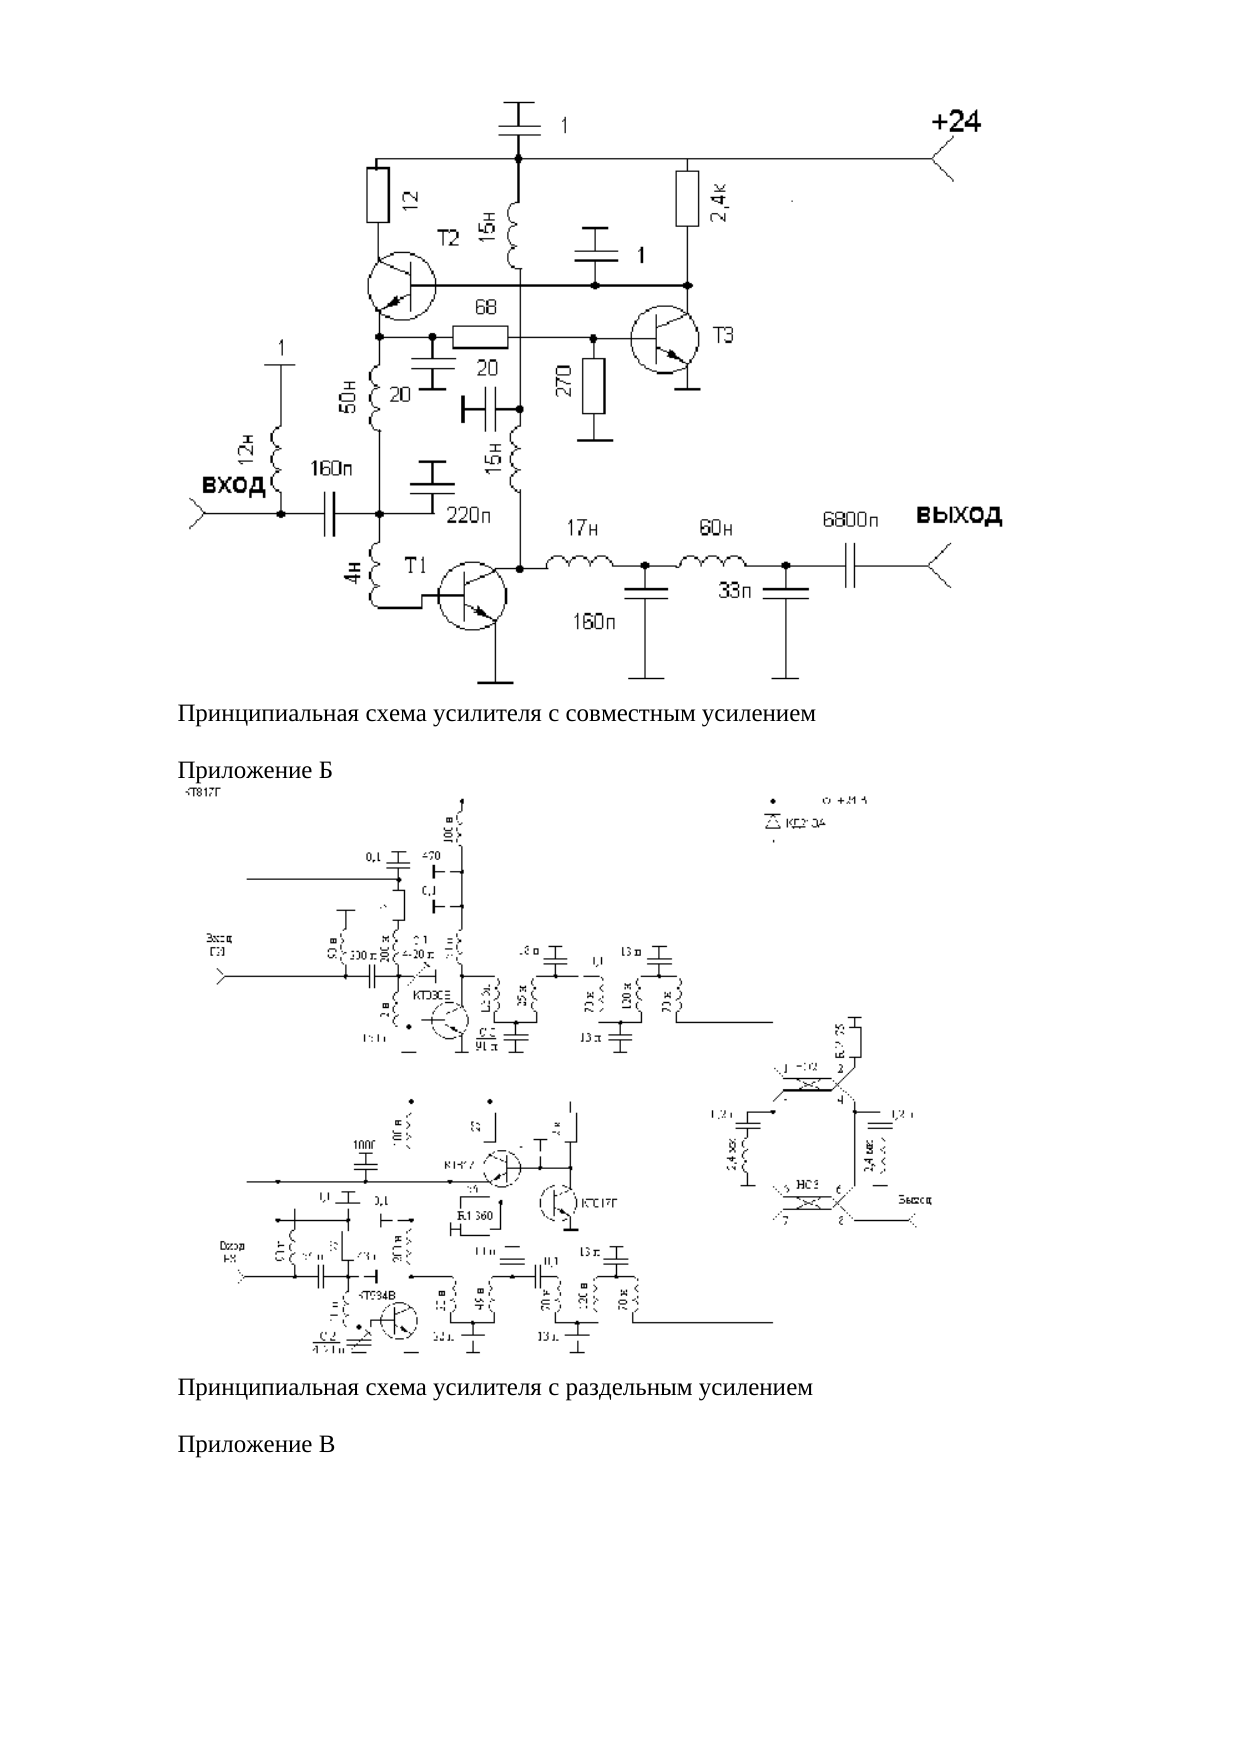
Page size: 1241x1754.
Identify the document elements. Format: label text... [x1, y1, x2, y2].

picture [177, 784, 939, 1372]
picture [177, 97, 1026, 698]
text Принципиальная схема усилителя с совместным усилением [118, 698, 1181, 727]
text Приложение В [118, 1429, 1181, 1458]
text Приложение Б [118, 756, 1181, 784]
text Принципиальная схема усилителя с раздельным усилением [118, 1372, 1181, 1401]
